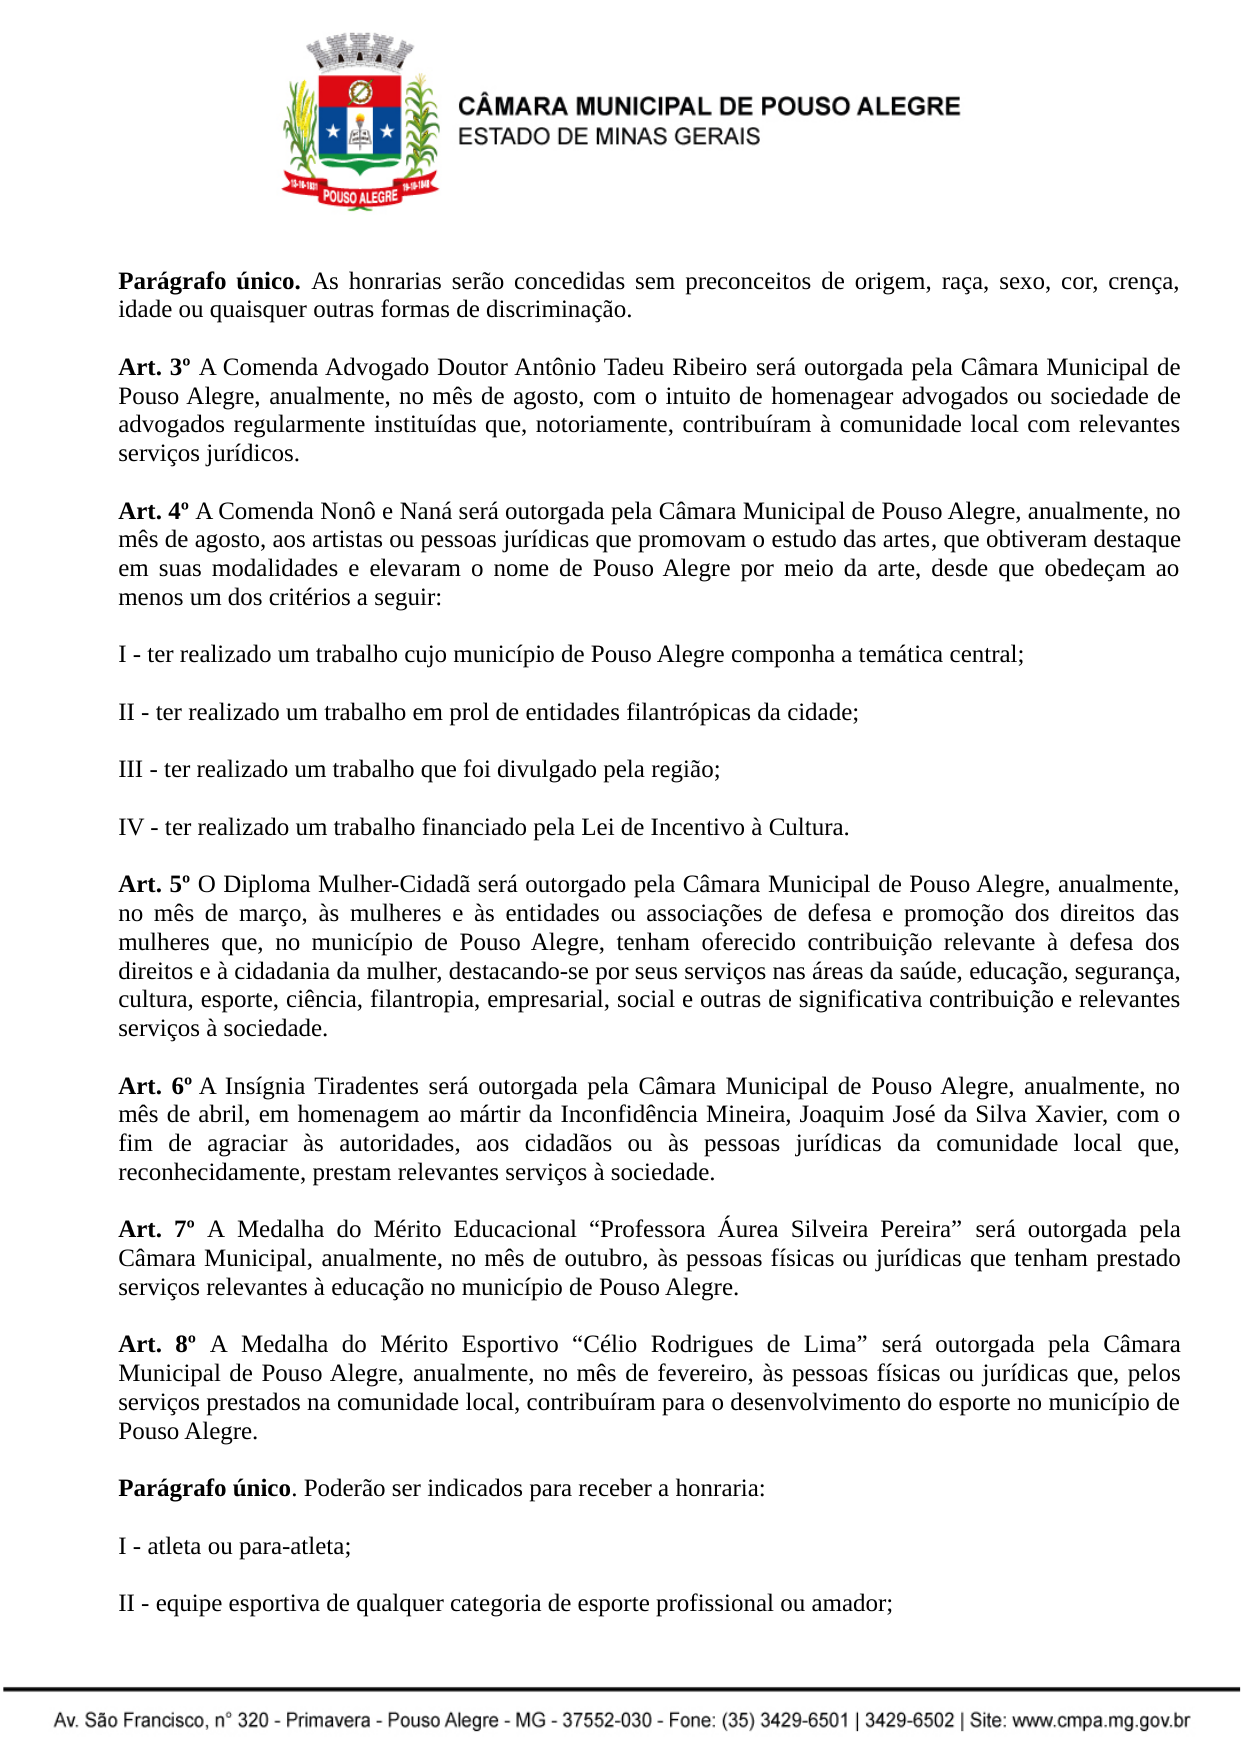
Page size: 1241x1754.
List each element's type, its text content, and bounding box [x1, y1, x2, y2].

text I - atleta ou para-atleta; [118, 1531, 1181, 1559]
text Art. 8º A Medalha do Mérito Esportivo “Célio Rodrigues de Lima” será outorgada pela Câmara Municipal de Pouso Alegre, anualmente, no mês de fevereiro, às pessoas físicas ou jurídicas que, pelos serviços prestados na comunidade local, contribuíram para o desenvolvimento do esporte no município de Pouso Alegre. [118, 1329, 1181, 1444]
picture [1, 4, 1241, 241]
text Art. 5º O Diploma Mulher-Cidadã será outorgado pela Câmara Municipal de Pouso Alegre, anualmente, no mês de março, às mulheres e às entidades ou associações de defesa e promoção dos direitos das mulheres que, no município de Pouso Alegre, tenham oferecido contribuição relevante à defesa dos direitos e à cidadania da mulher, destacando-se por seus serviços nas áreas da saúde, educação, segurança, cultura, esporte, ciência, filantropia, empresarial, social e outras de significativa contribuição e relevantes serviços à sociedade. [118, 869, 1181, 1042]
picture [3, 1648, 1241, 1752]
text III - ter realizado um trabalho que foi divulgado pela região; [118, 754, 1181, 783]
text Parágrafo único. Poderão ser indicados para receber a honraria: [118, 1473, 1181, 1502]
text Art. 3º A Comenda Advogado Doutor Antônio Tadeu Ribeiro será outorgada pela Câmara Municipal de Pouso Alegre, anualmente, no mês de agosto, com o intuito de homenagear advogados ou sociedade de advogados regularmente instituídas que, notoriamente, contribuíram à comunidade local com relevantes serviços jurídicos. [118, 352, 1181, 467]
text II - ter realizado um trabalho em prol de entidades filantrópicas da cidade; [118, 697, 1181, 726]
text I - ter realizado um trabalho cujo município de Pouso Alegre componha a temática central; [118, 639, 1181, 668]
text Art. 7º A Medalha do Mérito Educacional “Professora Áurea Silveira Pereira” será outorgada pela Câmara Municipal, anualmente, no mês de outubro, às pessoas físicas ou jurídicas que tenham prestado serviços relevantes à educação no município de Pouso Alegre. [118, 1214, 1181, 1301]
text II - equipe esportiva de qualquer categoria de esporte profissional ou amador; [118, 1588, 1181, 1617]
text IV - ter realizado um trabalho financiado pela Lei de Incentivo à Cultura. [118, 812, 1181, 841]
text Parágrafo único. As honrarias serão concedidas sem preconceitos de origem, raça, sexo, cor, crença, idade ou quaisquer outras formas de discriminação. [118, 266, 1181, 323]
text Art. 4º A Comenda Nonô e Naná será outorgada pela Câmara Municipal de Pouso Alegre, anualmente, no mês de agosto, aos artistas ou pessoas jurídicas que promovam o estudo das artes, que obtiveram destaque em suas modalidades e elevaram o nome de Pouso Alegre por meio da arte, desde que obedeçam ao menos um dos critérios a seguir: [118, 496, 1181, 611]
text Art. 6º A Insígnia Tiradentes será outorgada pela Câmara Municipal de Pouso Alegre, anualmente, no mês de abril, em homenagem ao mártir da Inconfidência Mineira, Joaquim José da Silva Xavier, com o fim de agraciar às autoridades, aos cidadãos ou às pessoas jurídicas da comunidade local que, reconhecidamente, prestam relevantes serviços à sociedade. [118, 1071, 1181, 1186]
